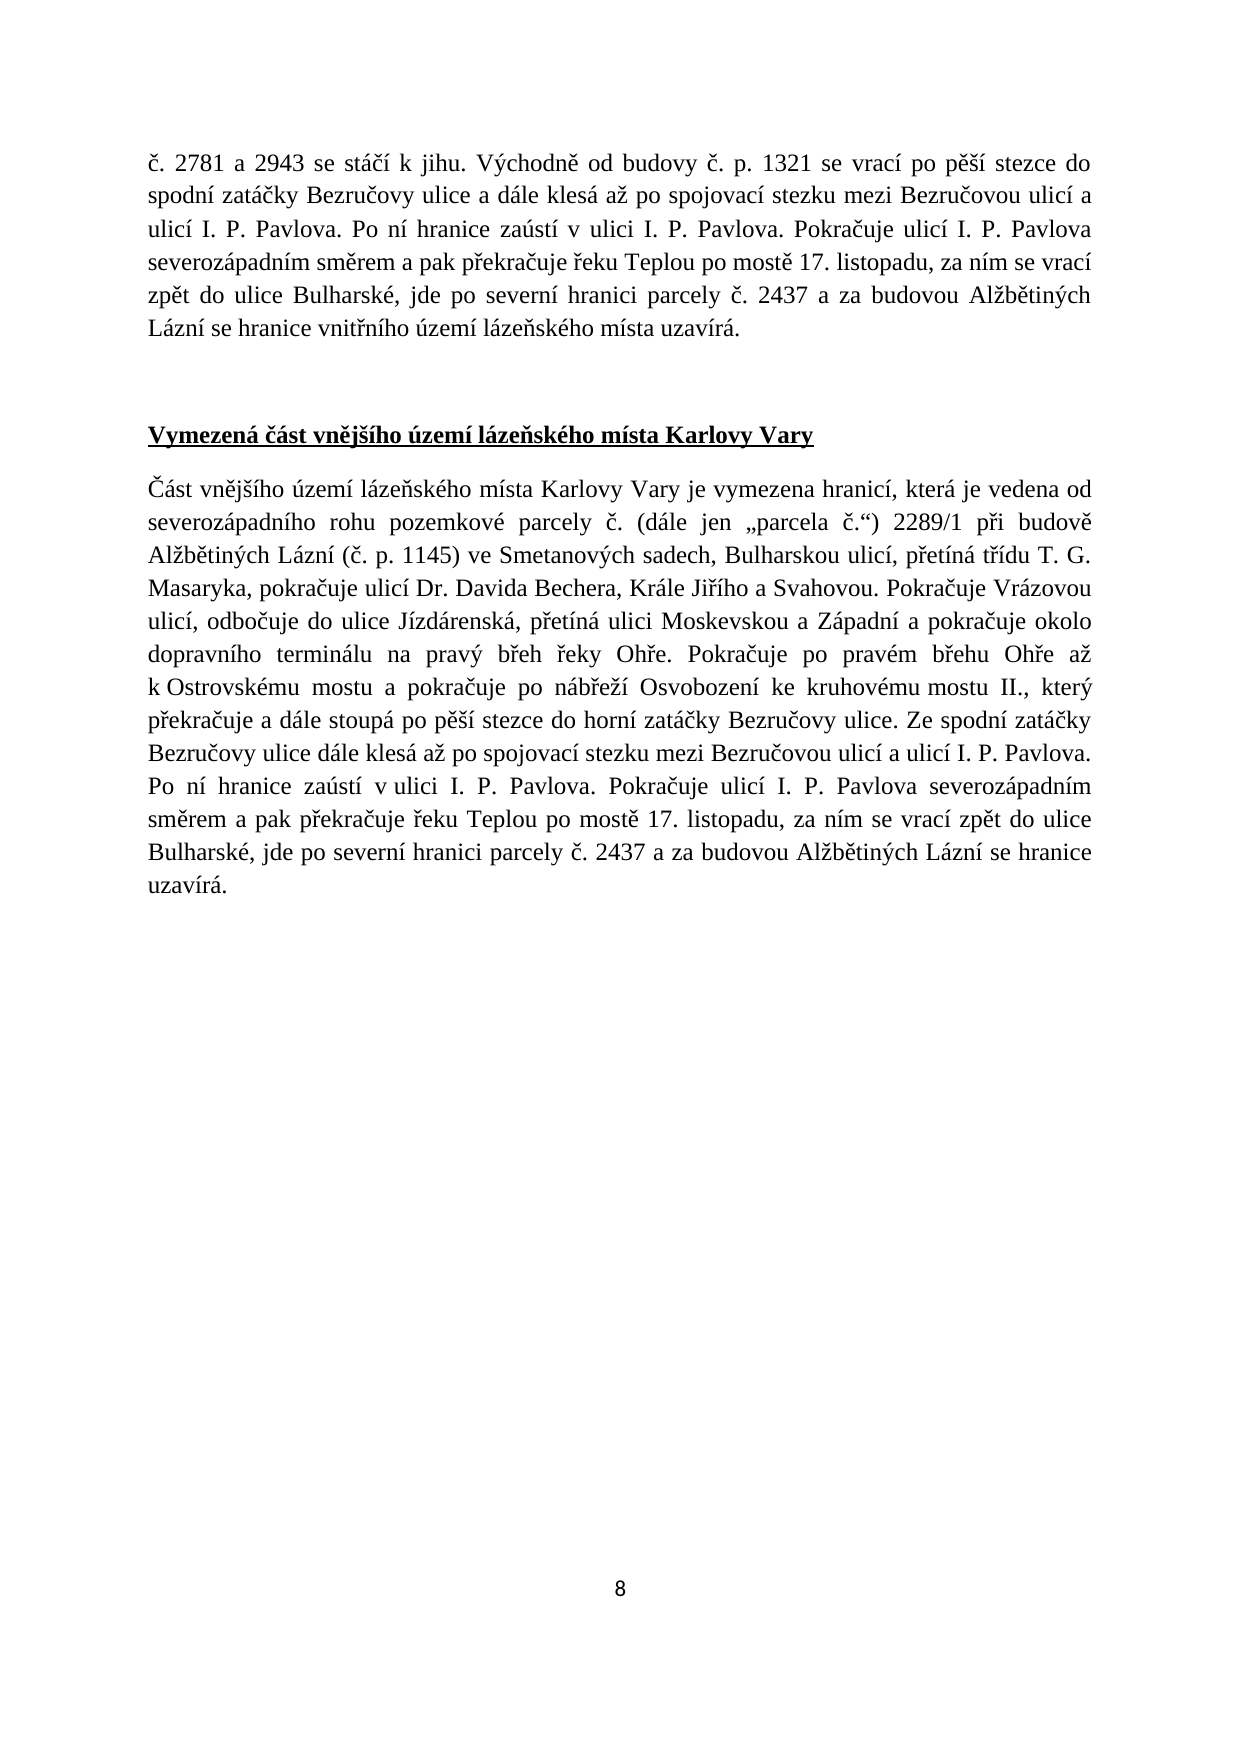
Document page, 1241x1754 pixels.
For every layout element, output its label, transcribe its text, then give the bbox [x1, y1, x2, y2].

text Část vnějšího území lázeňského místa Karlovy Vary je vymezena hranicí, která je vedena od severozápadního rohu pozemkové parcely č. (dále jen „parcela č.“) 2289/1 při budově Alžbětiných Lázní (č. p. 1145) ve Smetanových sadech, Bulharskou ulicí, přetíná třídu T. G. Masaryka, pokračuje ulicí Dr. Davida Bechera, Krále Jiřího a Svahovou. Pokračuje Vrázovou ulicí, odbočuje do ulice Jízdárenská, přetíná ulici Moskevskou a Západní a pokračuje okolo dopravního terminálu na pravý břeh řeky Ohře. Pokračuje po pravém břehu Ohře až k Ostrovskému mostu a pokračuje po nábřeží Osvobození ke kruhovému mostu II., který překračuje a dále stoupá po pěší stezce do horní zatáčky Bezručovy ulice. Ze spodní zatáčky Bezručovy ulice dále klesá až po spojovací stezku mezi Bezručovou ulicí a ulicí I. P. Pavlova. Po ní hranice zaústí v ulici I. P. Pavlova. Pokračuje ulicí I. P. Pavlova severozápadním směrem a pak překračuje řeku Teplou po mostě 17. listopadu, za ním se vrací zpět do ulice Bulharské, jde po severní hranici parcely č. 2437 a za budovou Alžbětiných Lázní se hranice uzavírá. [148, 474, 1093, 899]
text Vymezená část vnějšího území lázeňského místa Karlovy Vary [148, 420, 1093, 449]
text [148, 148, 1093, 341]
